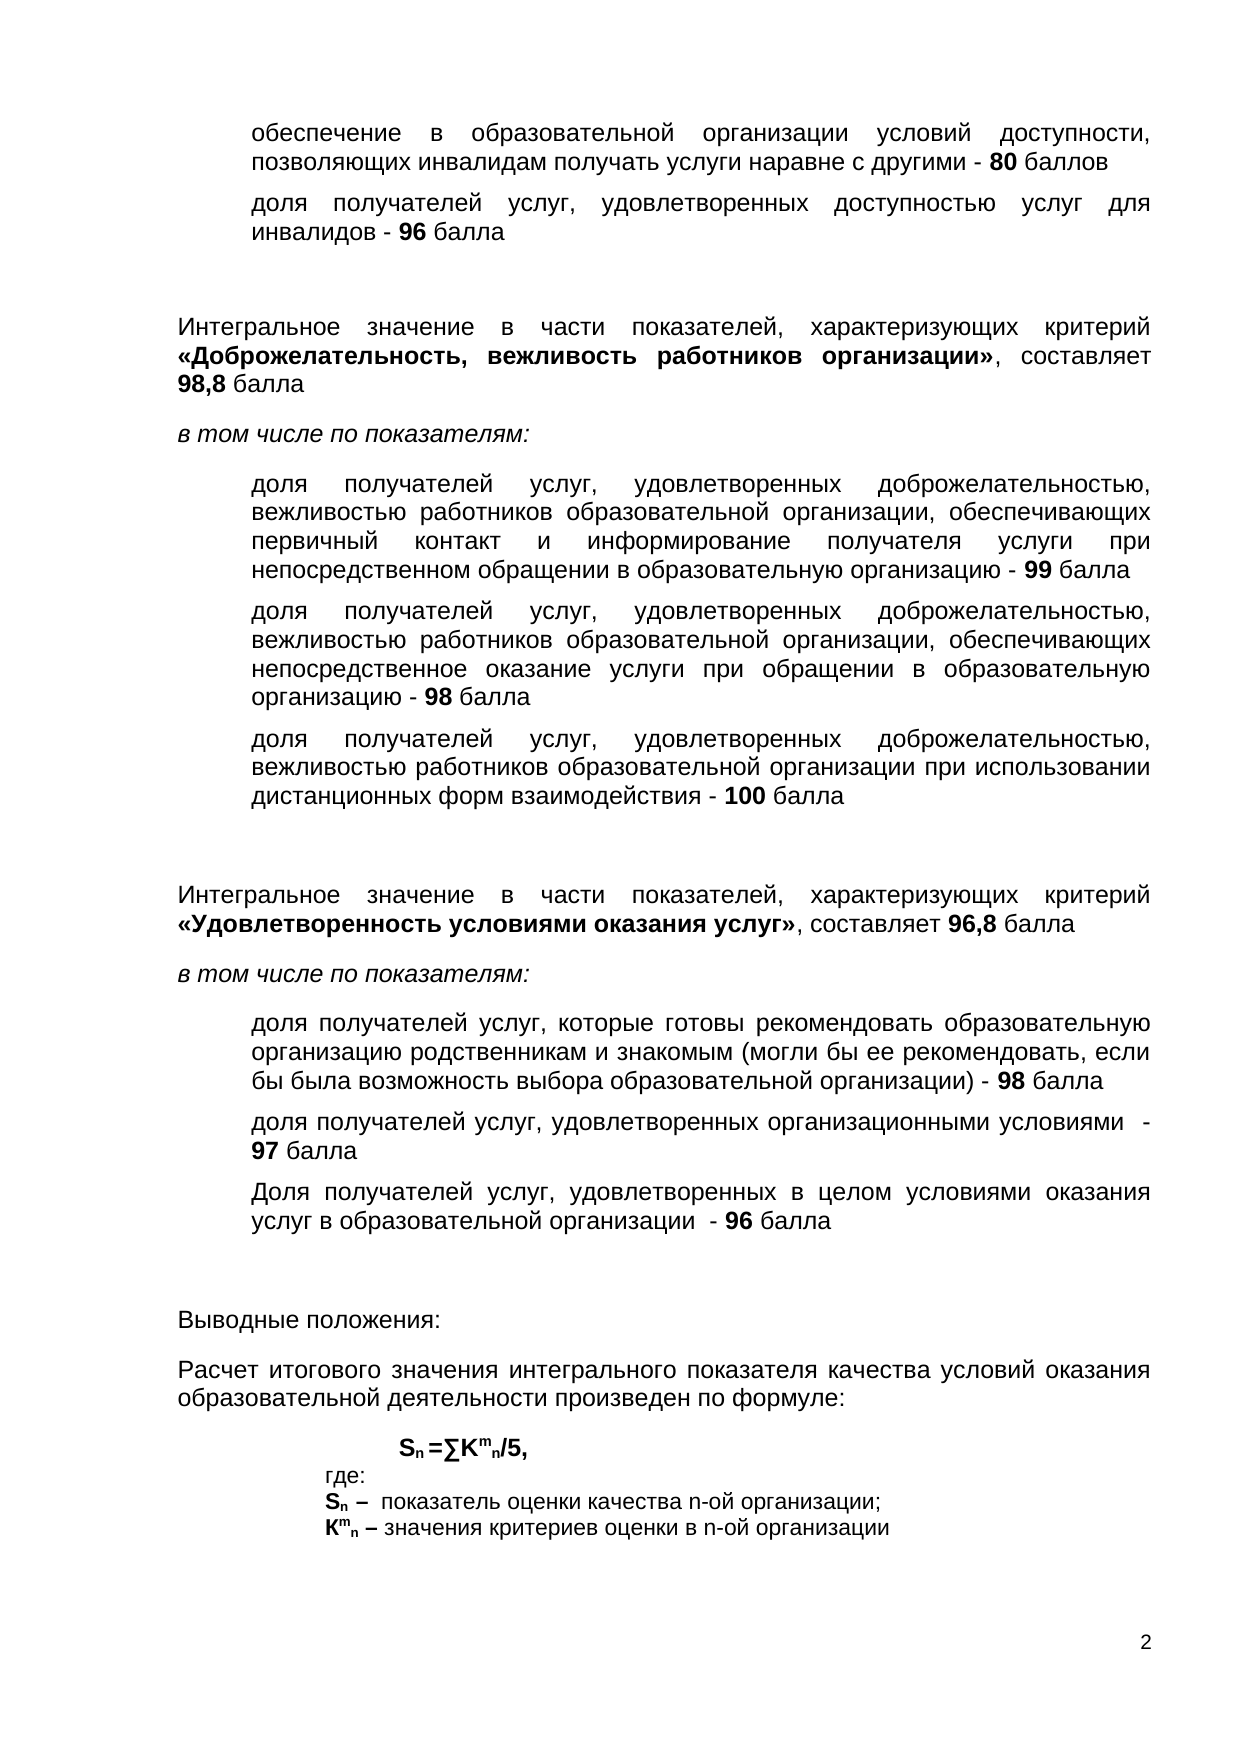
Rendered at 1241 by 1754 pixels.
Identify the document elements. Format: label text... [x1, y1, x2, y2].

text Выводные положения: [177, 1305, 1152, 1334]
text доля получателей услуг, удовлетворенных организационными условиями - 97 балла [251, 1107, 1152, 1164]
text Интегральное значение в части показателей, характеризующих критерий «Доброжелательность, вежливость работников организации», составляет 98,8 балла [177, 312, 1152, 398]
text в том числе по показателям: [177, 959, 1152, 987]
text обеспечение в образовательной организации условий доступности, позволяющих инвалидам получать услуги наравне с другими - 80 баллов [251, 118, 1152, 176]
text Интегральное значение в части показателей, характеризующих критерий «Удовлетворенность условиями оказания услуг», составляет 96,8 балла [177, 880, 1152, 938]
text Расчет итогового значения интегрального показателя качества условий оказания образовательной деятельности произведен по формуле: [177, 1354, 1152, 1412]
text где: [325, 1462, 1152, 1488]
text Sn – показатель оценки качества n-ой организации; [325, 1488, 1152, 1514]
text доля получателей услуг, удовлетворенных доброжелательностью, вежливостью работников образовательной организации, обеспечивающих непосредственное оказание услуги при обращении в образовательную организацию - 98 балла [251, 596, 1152, 711]
text Кmn – значения критериев оценки в n-ой организации [325, 1514, 1152, 1541]
text доля получателей услуг, удовлетворенных доступностью услуг для инвалидов - 96 балла [251, 188, 1152, 246]
text доля получателей услуг, удовлетворенных доброжелательностью, вежливостью работников образовательной организации при использовании дистанционных форм взаимодействия - 100 балла [251, 723, 1152, 810]
text доля получателей услуг, которые готовы рекомендовать образовательную организацию родственникам и знакомым (могли бы ее рекомендовать, если бы была возможность выбора образовательной организации) - 98 балла [251, 1008, 1152, 1094]
text в том числе по показателям: [177, 419, 1152, 448]
text Доля получателей услуг, удовлетворенных в целом условиями оказания услуг в образовательной организации - 96 балла [251, 1177, 1152, 1234]
text доля получателей услуг, удовлетворенных доброжелательностью, вежливостью работников образовательной организации, обеспечивающих первичный контакт и информирование получателя услуги при непосредственном обращении в образовательную организацию - 99 балла [251, 468, 1152, 583]
text Sn =∑Kmn/5, [398, 1433, 1152, 1462]
